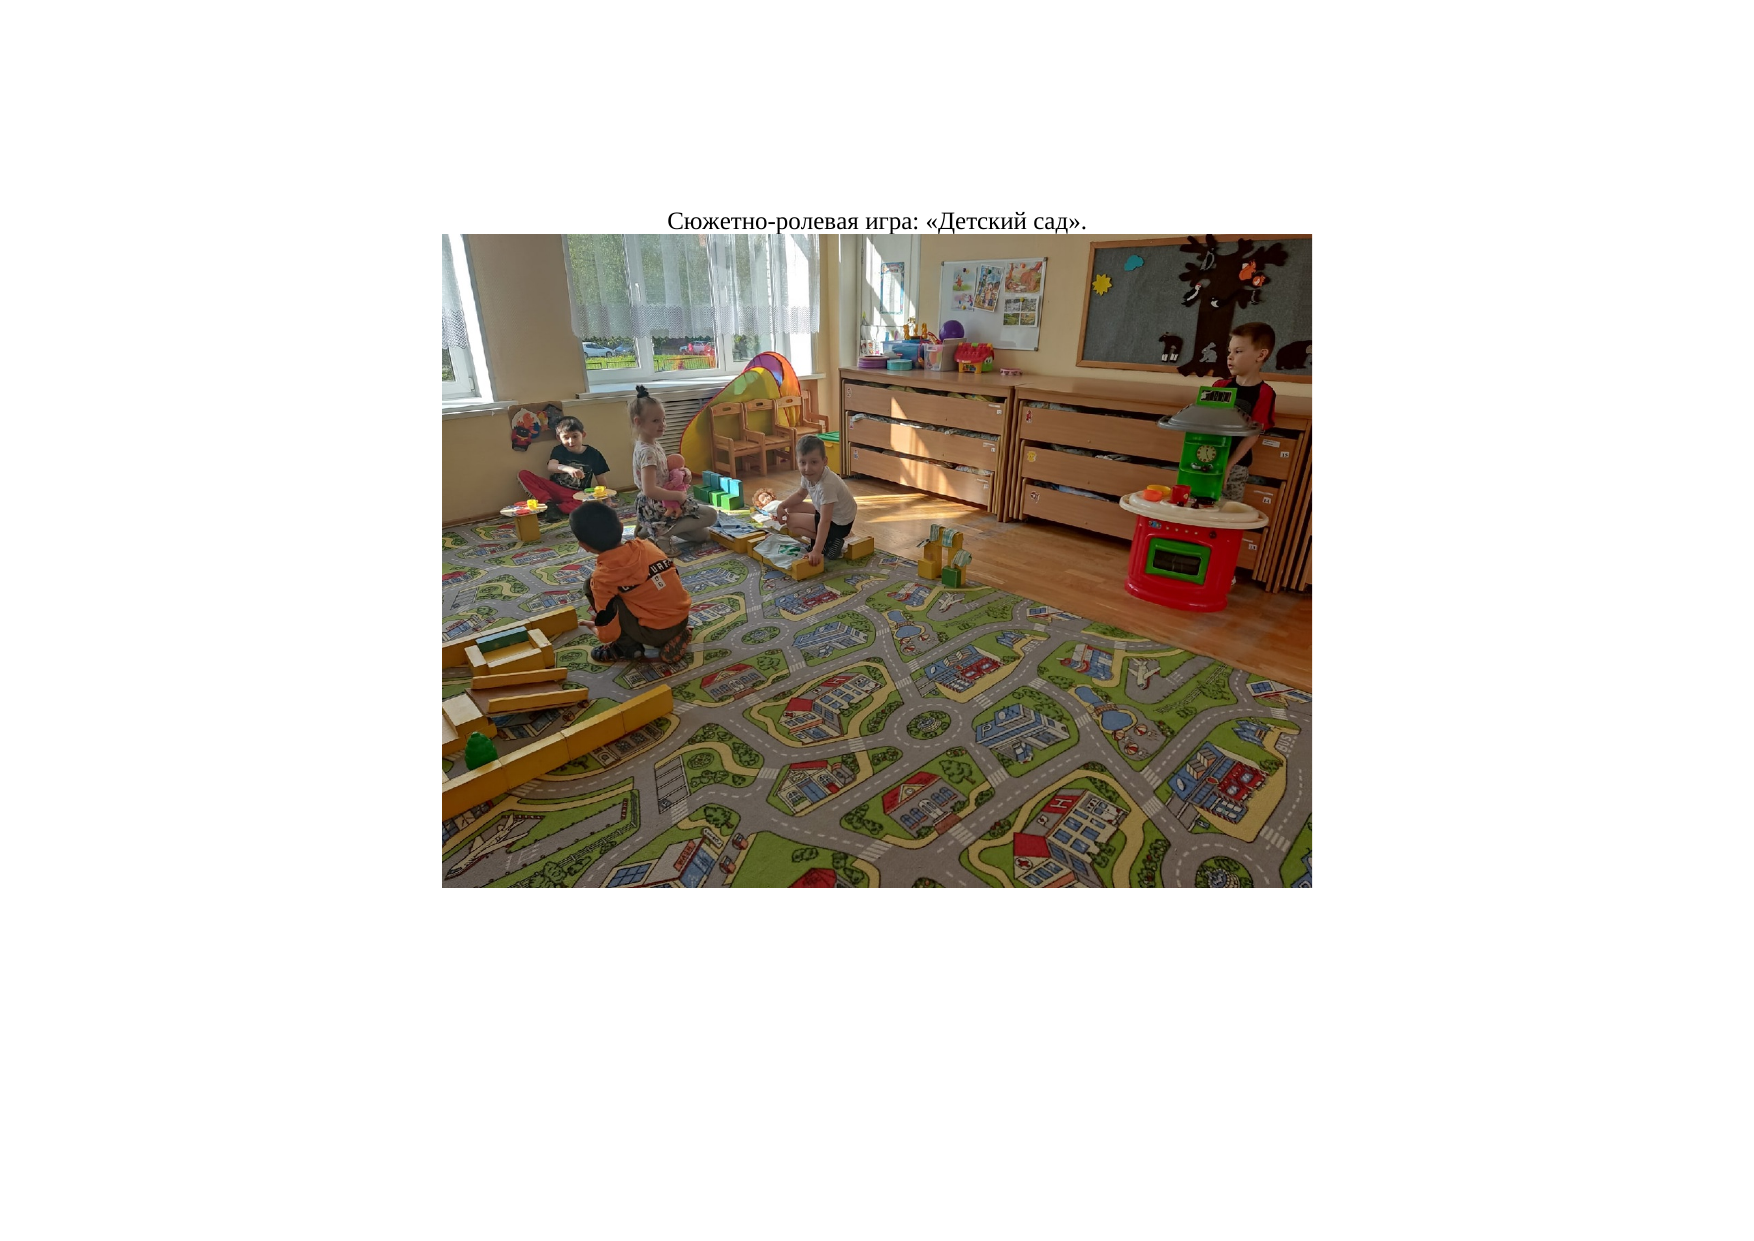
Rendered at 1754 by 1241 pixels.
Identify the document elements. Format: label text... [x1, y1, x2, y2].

text Сюжетно-ролевая игра: «Детский сад». [118, 206, 1636, 235]
picture [442, 234, 1313, 888]
